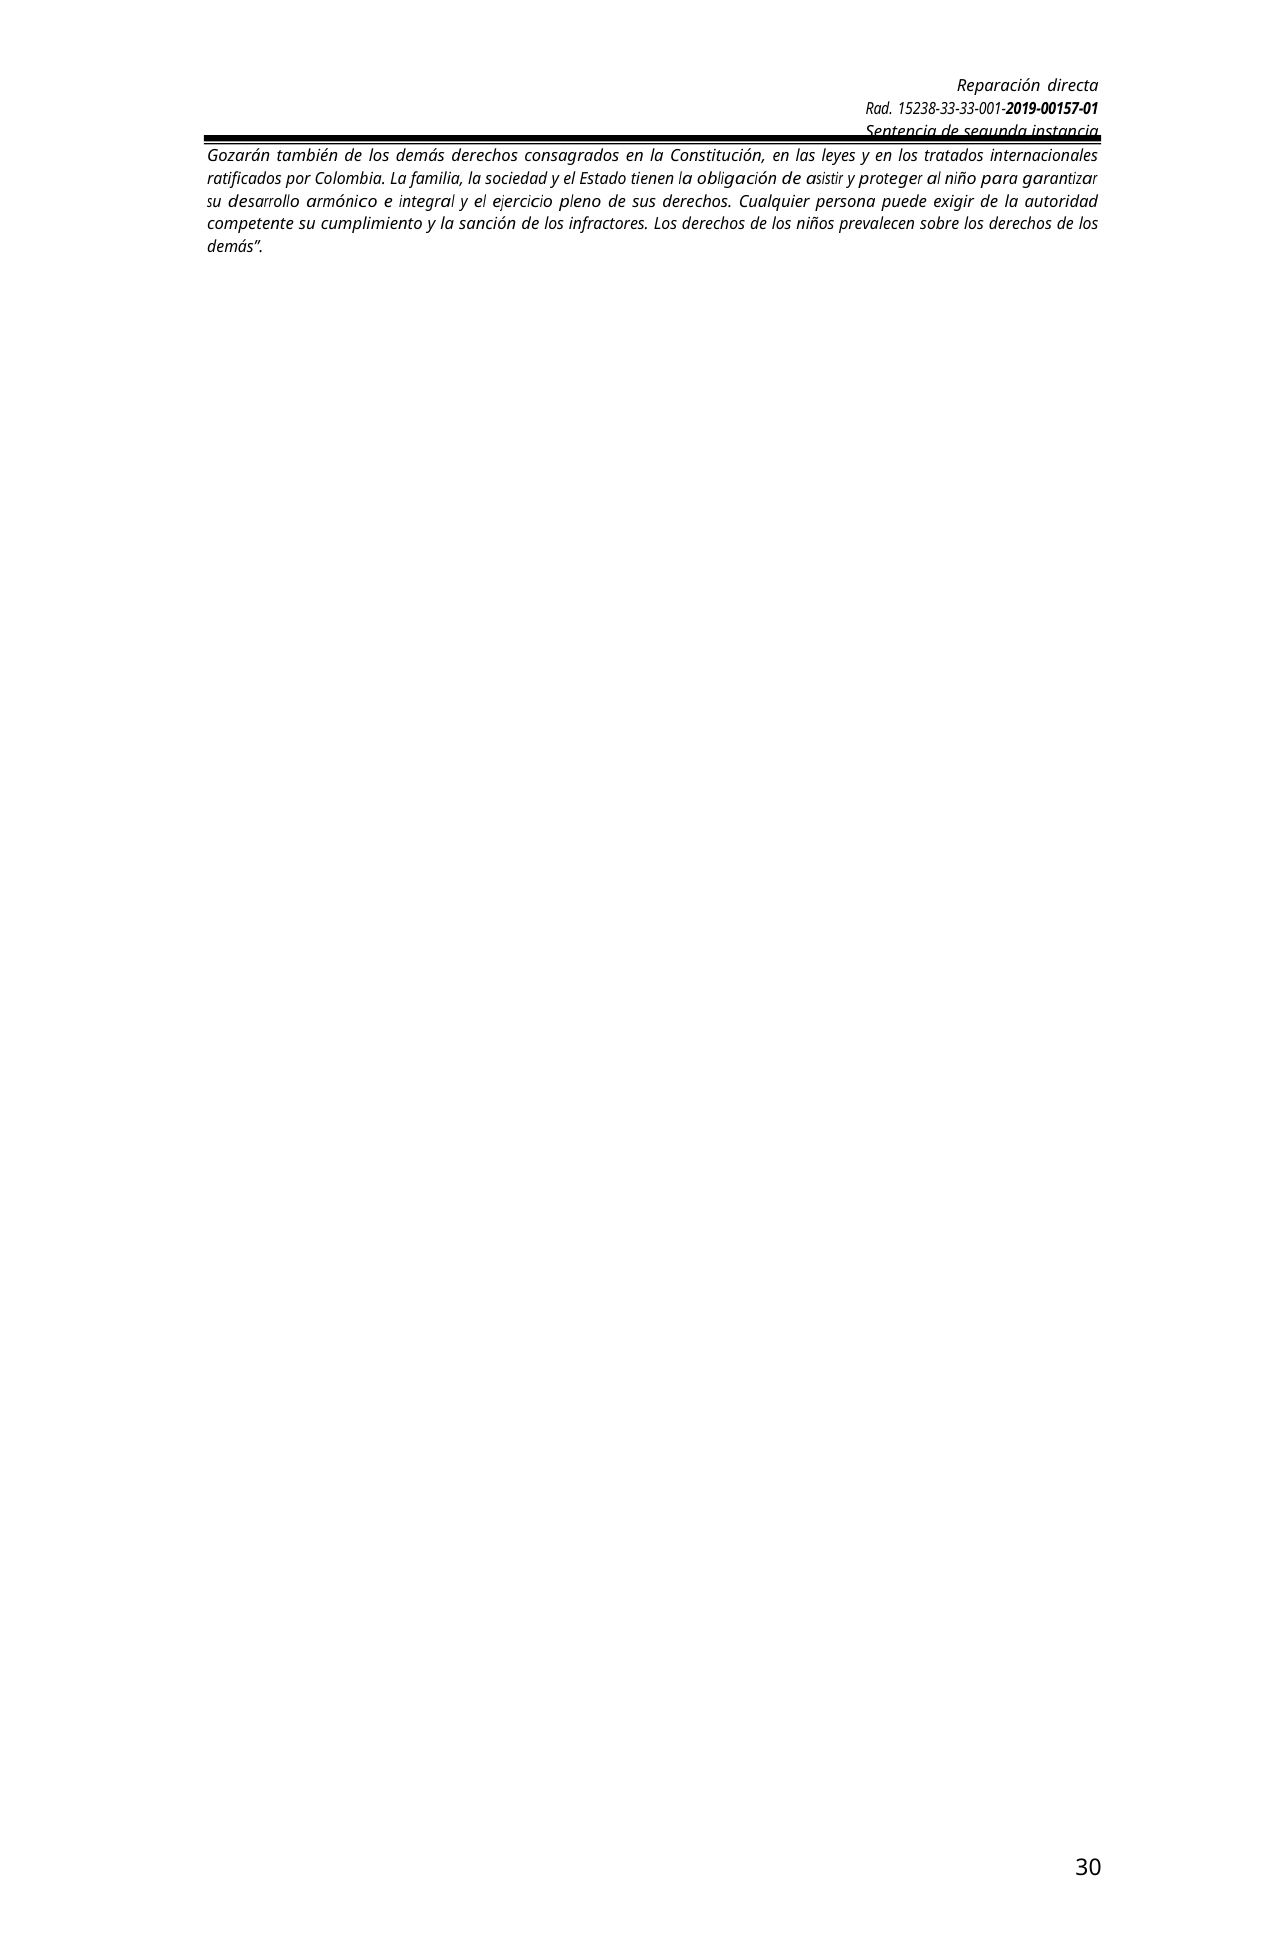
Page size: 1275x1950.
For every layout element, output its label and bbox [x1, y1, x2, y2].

text [207, 144, 1098, 257]
